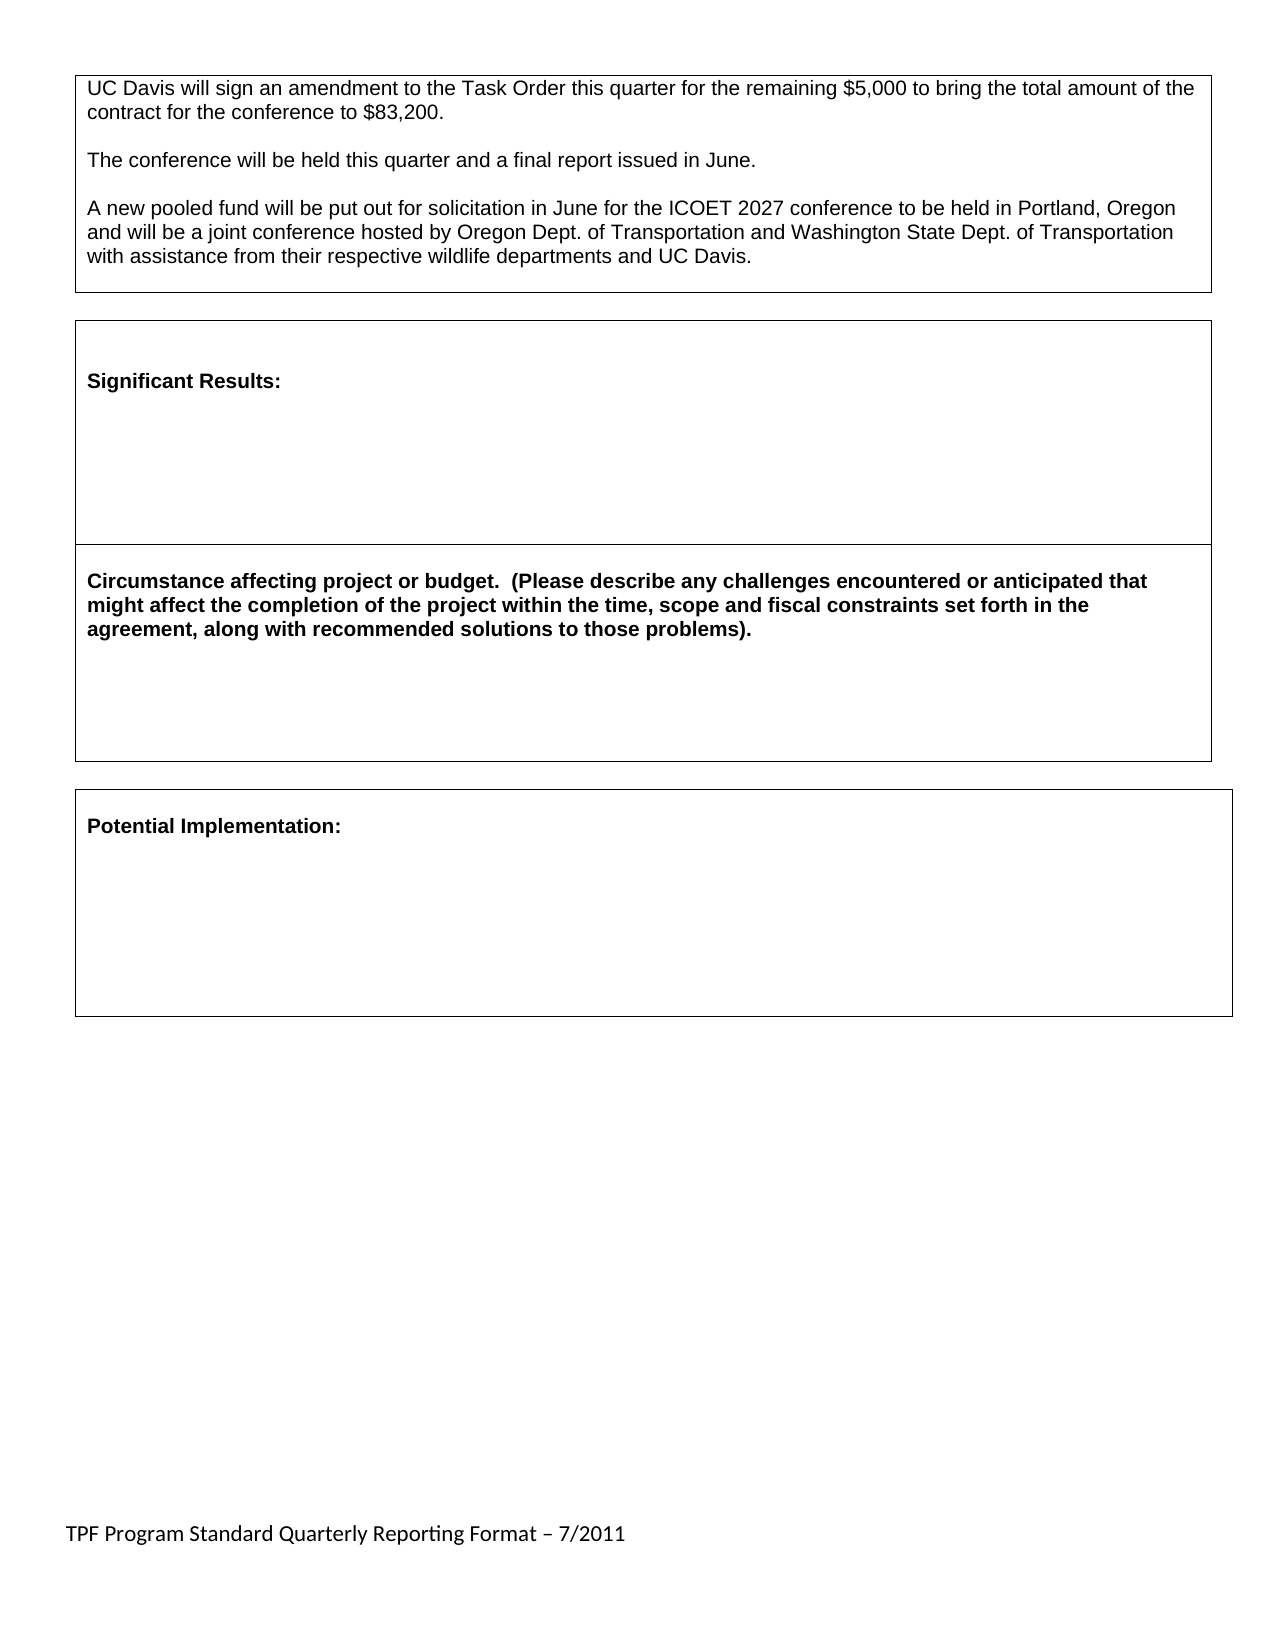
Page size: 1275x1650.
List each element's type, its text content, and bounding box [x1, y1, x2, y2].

table_header Potential Implementation: [76, 790, 1232, 1016]
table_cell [76, 76, 1211, 292]
table_header Significant Results: [76, 321, 1211, 544]
table_cell Circumstance affecting project or budget. (Please describe any challenges encountered or anticipated that might affect the completion of the project within the time, scope and fiscal constraints set forth in the agreement, along with recommended solutions to those problems). [76, 545, 1211, 761]
